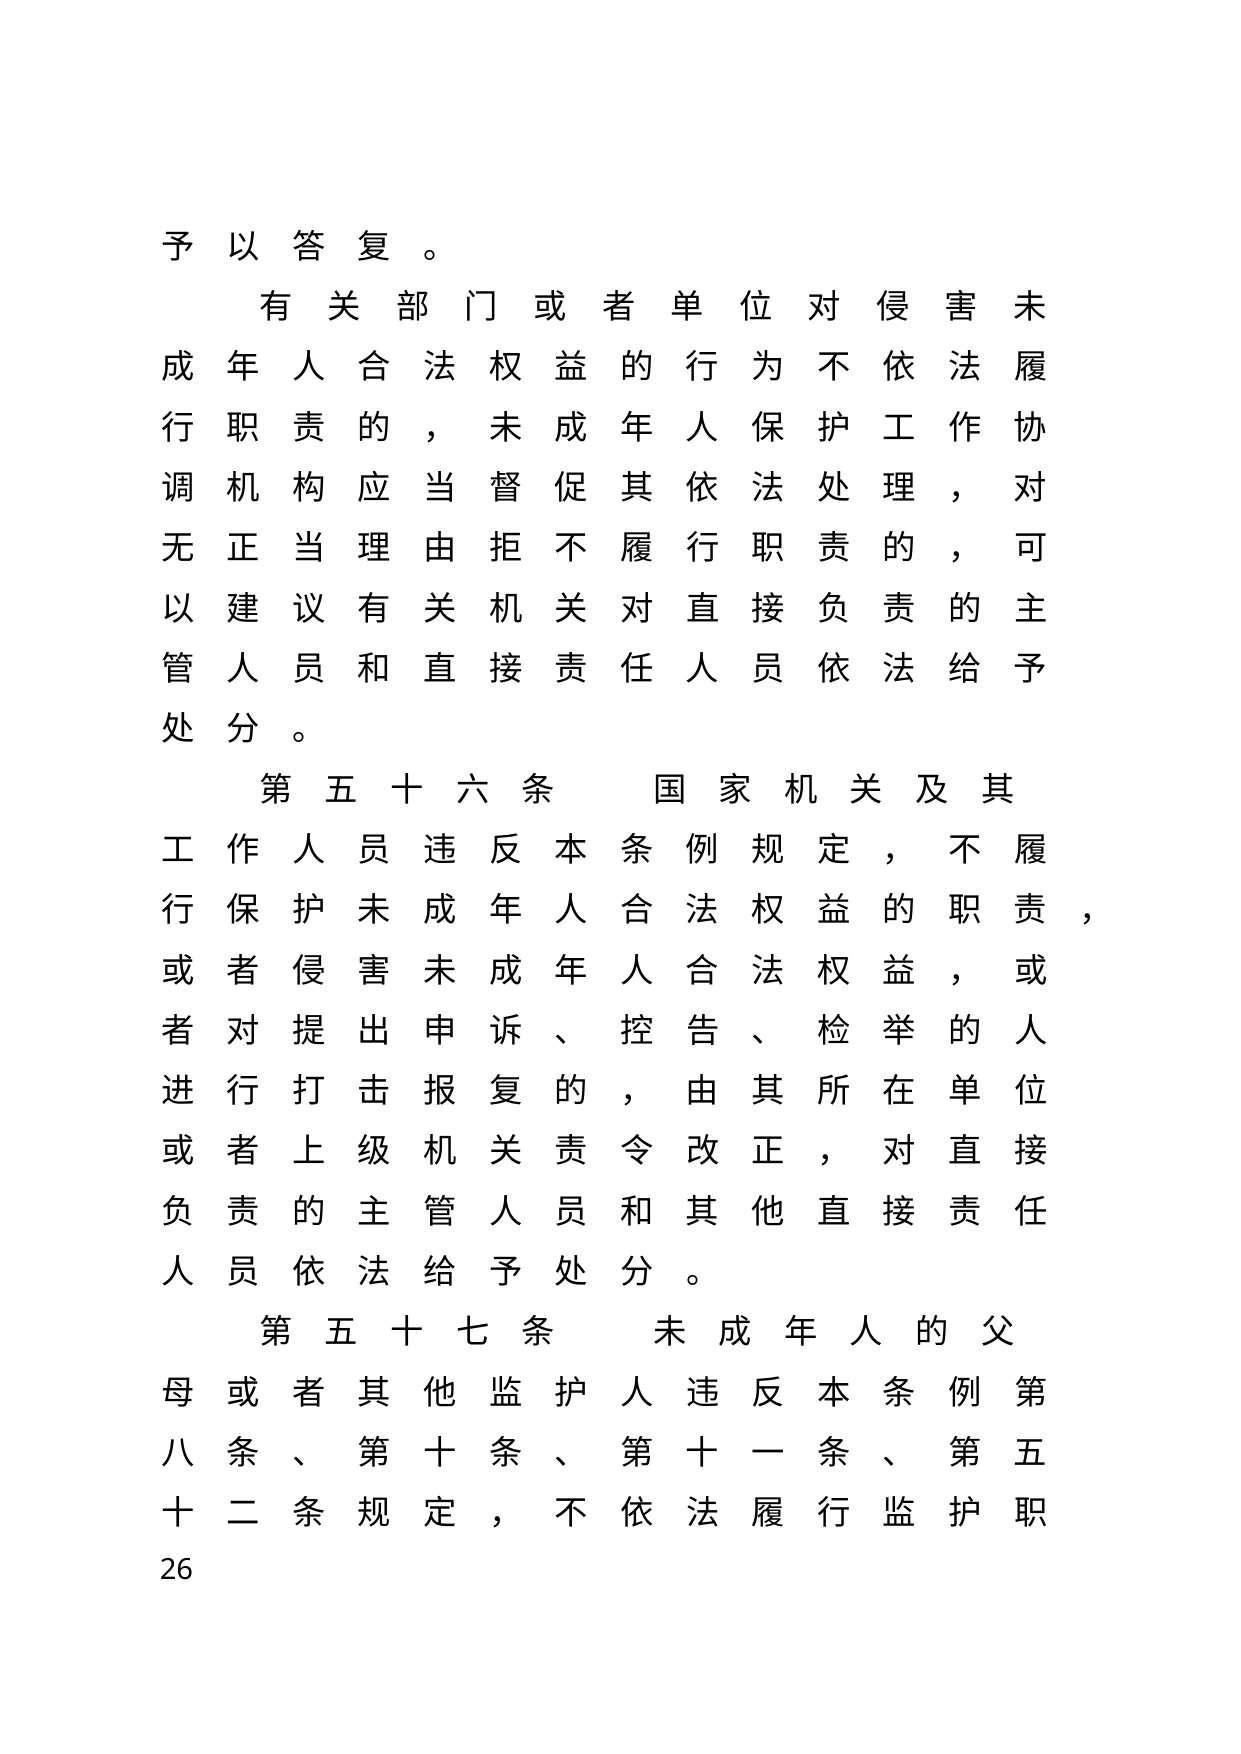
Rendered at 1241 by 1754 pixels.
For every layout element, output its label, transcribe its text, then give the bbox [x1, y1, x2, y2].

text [161, 1299, 1079, 1540]
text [161, 213, 1079, 274]
text 第五十六条 国家机关及其工作人员违反本条例规定，不履行保护未成年人合法权益的职责，或者侵害未成年人合法权益，或者对提出申诉、控告、检举的人进行打击报复的，由其所在单位或者上级机关责令改正，对直接负责的主管人员和其他直接责任人员依法给予处分。 [161, 756, 1079, 1299]
text 有关部门或者单位对侵害未成年人合法权益的行为不依法履行职责的，未成年人保护工作协调机构应当督促其依法处理，对无正当理由拒不履行职责的，可以建议有关机关对直接负责的主管人员和直接责任人员依法给予处分。 [161, 274, 1079, 756]
